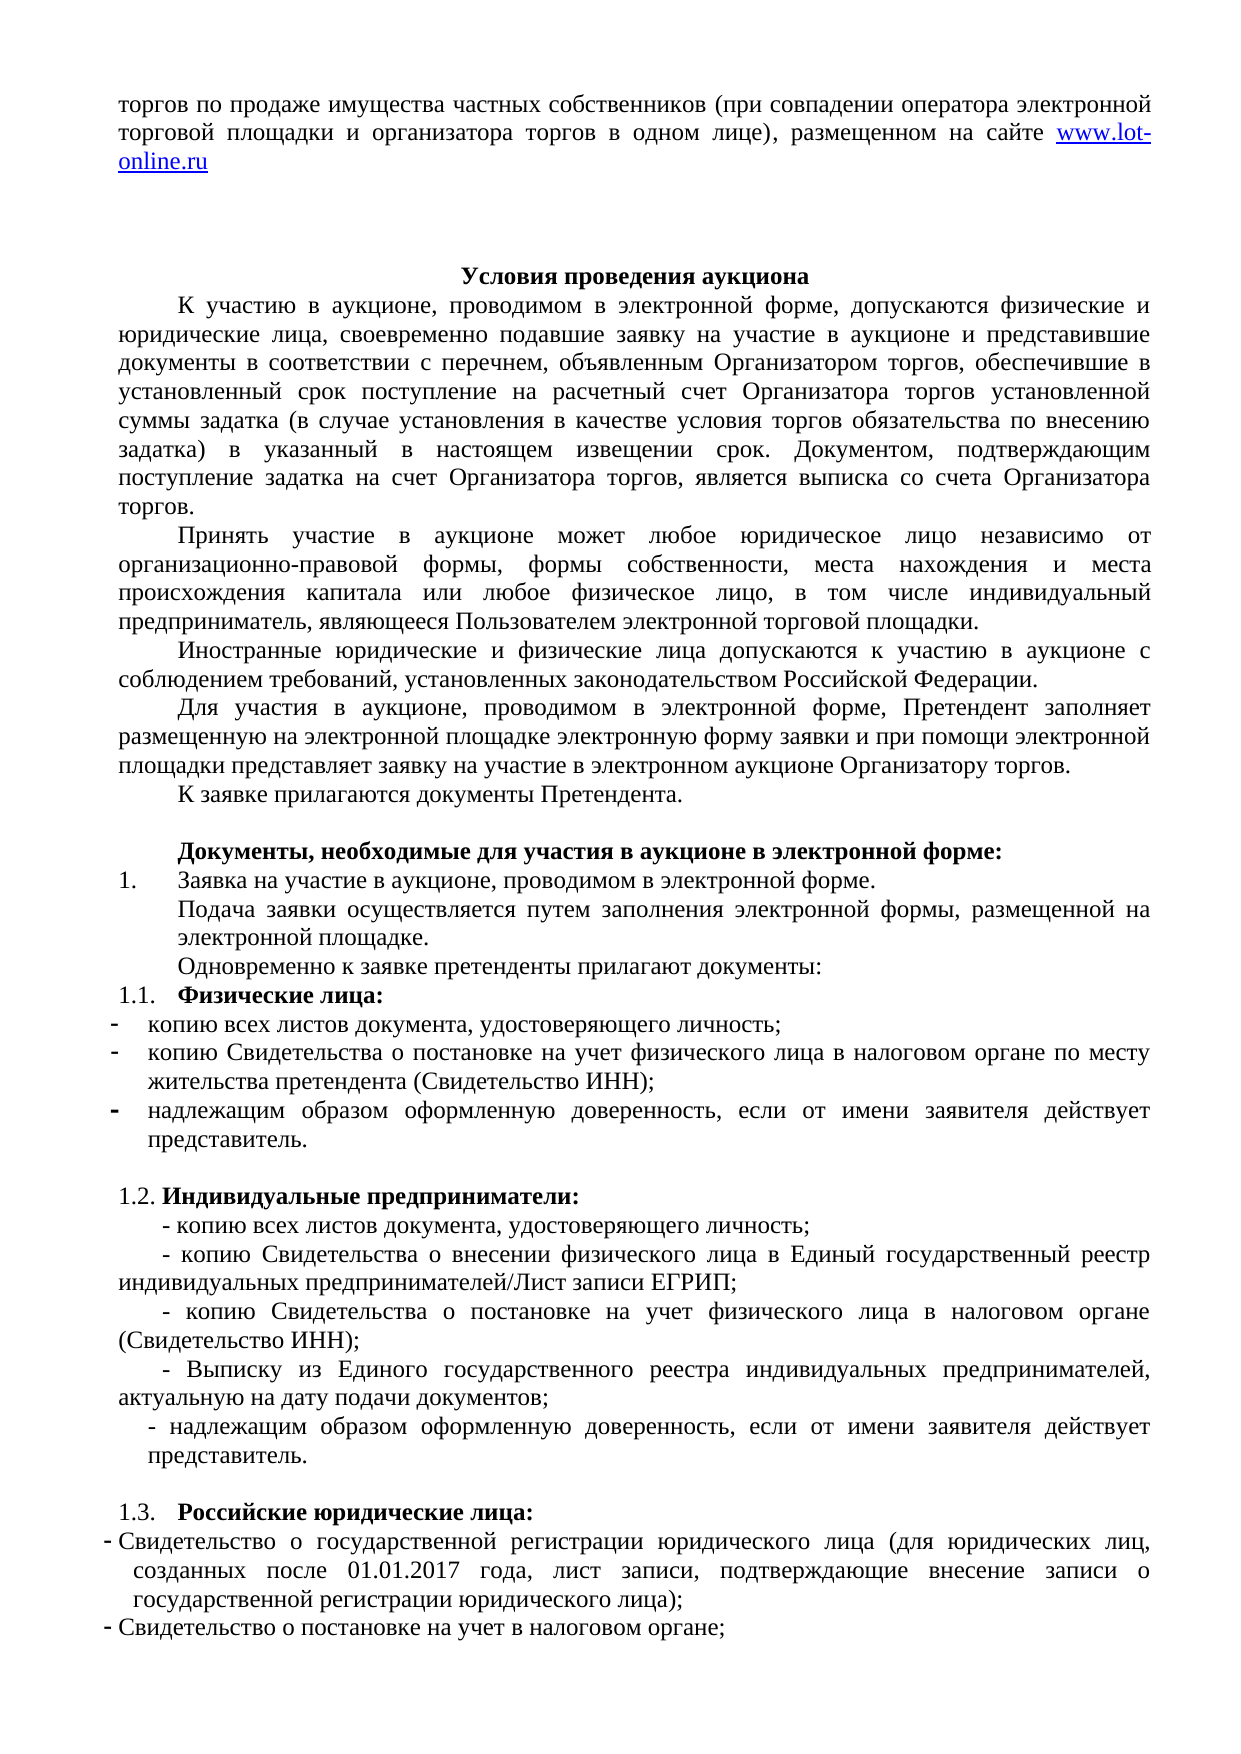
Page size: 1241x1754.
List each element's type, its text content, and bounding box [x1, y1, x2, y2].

text Документы, необходимые для участия в аукционе в электронной форме: [177, 836, 1152, 865]
text Подача заявки осуществляется путем заполнения электронной формы, размещенной на электронной площадке. [177, 894, 1152, 951]
list копию Свидетельства о постановке на учет физического лица в налоговом органе по месту жительства претендента (Свидетельство ИНН); [110, 1037, 1152, 1095]
text - копию Свидетельства о постановке на учет физического лица в налоговом органе (Свидетельство ИНН); [118, 1296, 1152, 1354]
list Свидетельство о государственной регистрации юридического лица (для юридических лиц, созданных после 01.01.2017 года, лист записи, подтверждающие внесение записи о государственной регистрации юридического лица); [103, 1526, 1152, 1612]
text К участию в аукционе, проводимом в электронной форме, допускаются физические и юридические лица, своевременно подавшие заявку на участие в аукционе и представившие документы в соответствии с перечнем, объявленным Организатором торгов, обеспечившие в установленный срок поступление на расчетный счет Организатора торгов установленной суммы задатка (в случае установления в качестве условия торгов обязательства по внесению задатка) в указанный в настоящем извещении срок. Документом, подтверждающим поступление задатка на счет Организатора торгов, является выписка со счета Организатора торгов. [118, 290, 1152, 520]
list Свидетельство о постановке на учет в налоговом органе; [103, 1612, 1152, 1641]
text Иностранные юридические и физические лица допускаются к участию в аукционе с соблюдением требований, установленных законодательством Российской Федерации. [118, 635, 1152, 692]
text - надлежащим образом оформленную доверенность, если от имени заявителя действует представитель. [148, 1411, 1152, 1469]
text Условия проведения аукциона [118, 261, 1152, 290]
text К заявке прилагаются документы Претендента. [118, 779, 1152, 807]
list Индивидуальные предприниматели: [118, 1181, 1152, 1210]
list копию всех листов документа, удостоверяющего личность; [110, 1009, 1152, 1037]
text Одновременно к заявке претенденты прилагают документы: [177, 951, 1152, 980]
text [118, 89, 1152, 175]
text Принять участие в аукционе может любое юридическое лицо независимо от организационно-правовой формы, формы собственности, места нахождения и места происхождения капитала или любое физическое лицо, в том числе индивидуальный предприниматель, являющееся Пользователем электронной торговой площадки. [118, 520, 1152, 635]
list Заявка на участие в аукционе, проводимом в электронной форме. [118, 865, 1152, 894]
list Российские юридические лица: [118, 1497, 1152, 1526]
list Физические лица: [118, 980, 1152, 1009]
text - копию Свидетельства о внесении физического лица в Единый государственный реестр индивидуальных предпринимателей/Лист записи ЕГРИП; [118, 1239, 1152, 1296]
text - копию всех листов документа, удостоверяющего личность; [118, 1210, 1152, 1239]
text Для участия в аукционе, проводимом в электронной форме, Претендент заполняет размещенную на электронной площадке электронную форму заявки и при помощи электронной площадки представляет заявку на участие в электронном аукционе Организатору торгов. [118, 692, 1152, 779]
list - Выписку из Единого государственного реестра индивидуальных предпринимателей, актуальную на дату подачи документов; [118, 1354, 1152, 1411]
list надлежащим образом оформленную доверенность, если от имени заявителя действует представитель. [110, 1095, 1152, 1152]
